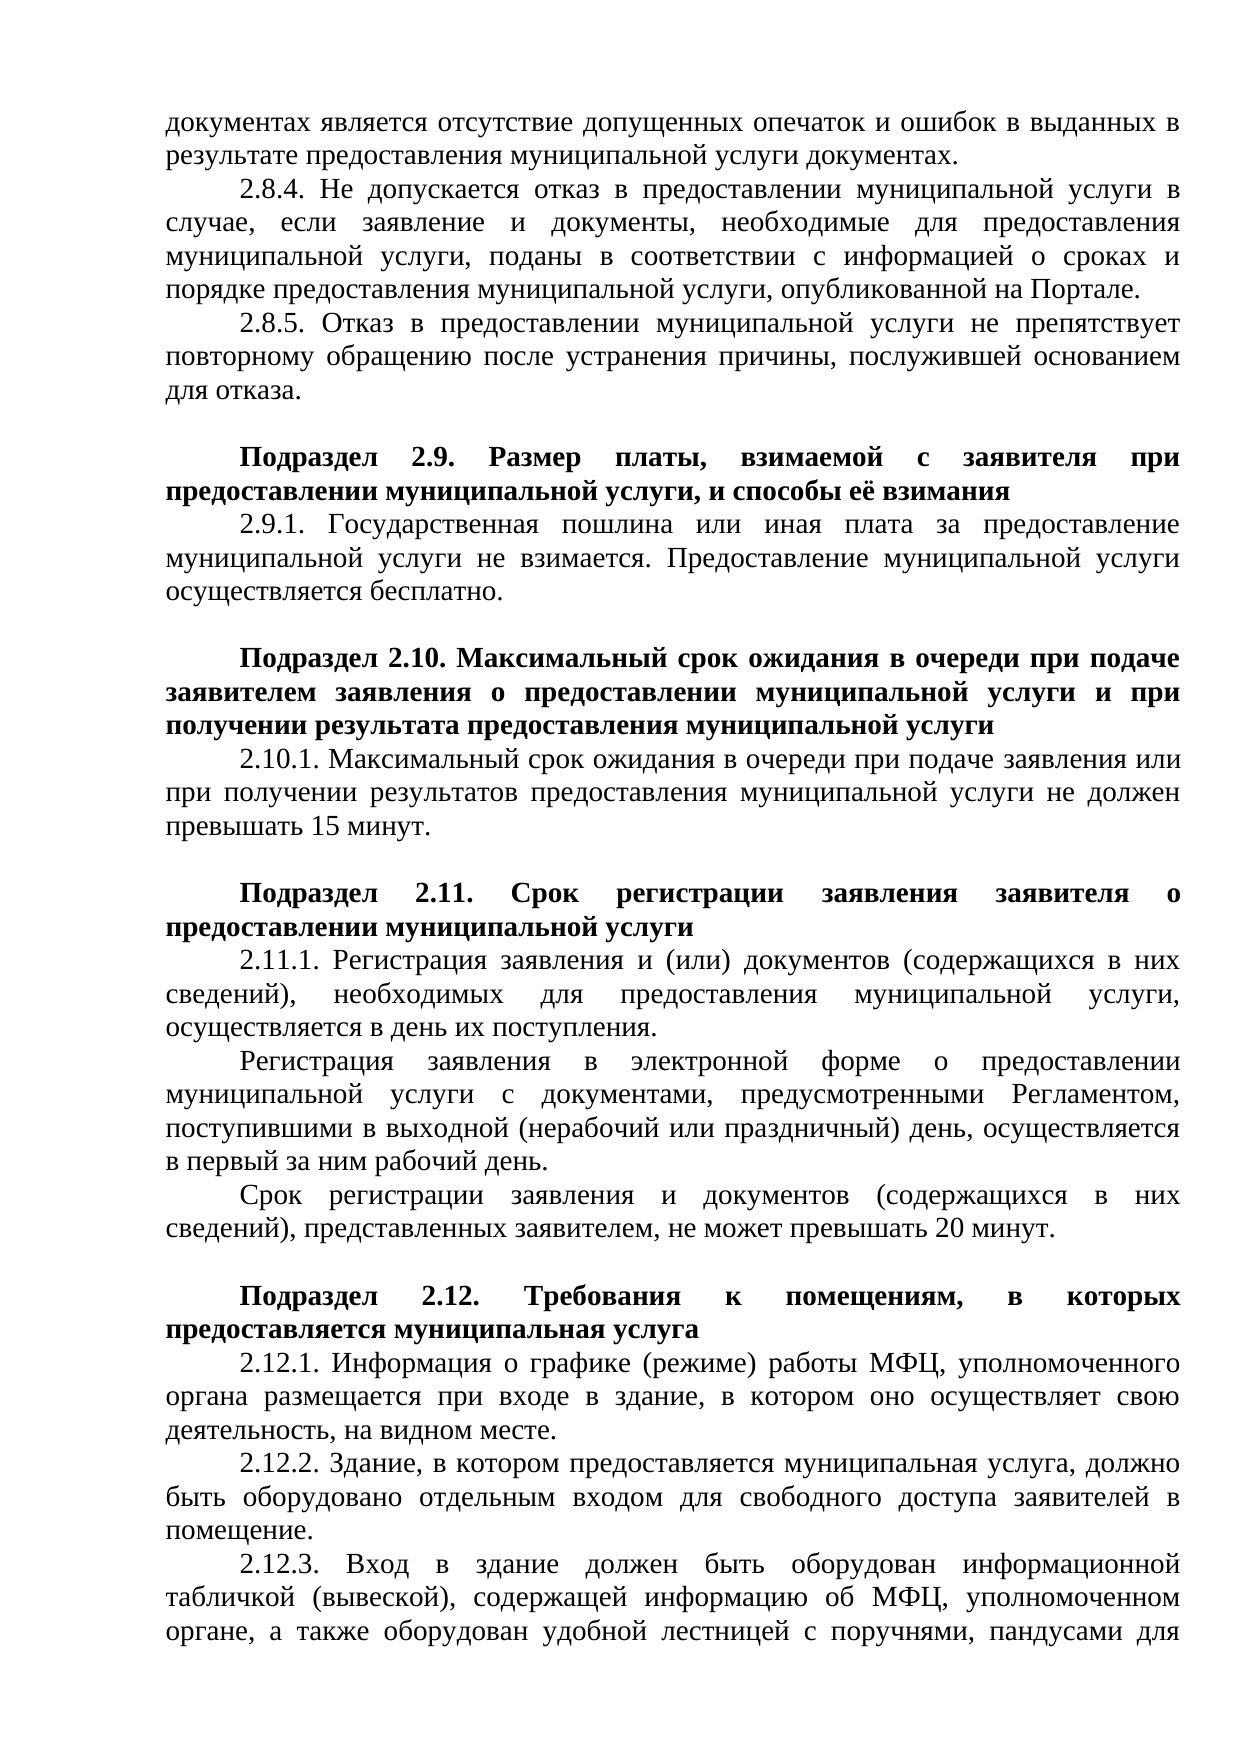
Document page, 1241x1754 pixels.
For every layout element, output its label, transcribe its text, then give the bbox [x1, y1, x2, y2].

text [165, 1546, 1181, 1647]
text Подраздел 2.10. Максимальный срок ожидания в очереди при подаче заявителем заявления о предоставлении муниципальной услуги и при получении результата предоставления муниципальной услуги [165, 640, 1181, 741]
text Подраздел 2.9. Размер платы, взимаемой с заявителя при предоставлении муниципальной услуги, и способы её взимания [165, 439, 1181, 506]
text Подраздел 2.12. Требования к помещениям, в которых предоставляется муниципальная услуга [165, 1278, 1181, 1345]
text 2.8.5. Отказ в предоставлении муниципальной услуги не препятствует повторному обращению после устранения причины, послужившей основанием для отказа. [165, 305, 1181, 406]
text 2.9.1. Государственная пошлина или иная плата за предоставление муниципальной услуги не взимается. Предоставление муниципальной услуги осуществляется бесплатно. [165, 506, 1181, 607]
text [165, 104, 1181, 171]
text Подраздел 2.11. Срок регистрации заявления заявителя о предоставлении муниципальной услуги [165, 875, 1181, 942]
text 2.12.1. Информация о графике (режиме) работы МФЦ, уполномоченного органа размещается при входе в здание, в котором оно осуществляет свою деятельность, на видном месте. [165, 1345, 1181, 1445]
text 2.11.1. Регистрация заявления и (или) документов (содержащихся в них сведений), необходимых для предоставления муниципальной услуги, осуществляется в день их поступления. [165, 942, 1181, 1043]
text Срок регистрации заявления и документов (содержащихся в них сведений), представленных заявителем, не может превышать 20 минут. [165, 1177, 1181, 1244]
text 2.8.4. Не допускается отказ в предоставлении муниципальной услуги в случае, если заявление и документы, необходимые для предоставления муниципальной услуги, поданы в соответствии с информацией о сроках и порядке предоставления муниципальной услуги, опубликованной на Портале. [165, 171, 1181, 305]
text 2.12.2. Здание, в котором предоставляется муниципальная услуга, должно быть оборудовано отдельным входом для свободного доступа заявителей в помещение. [165, 1445, 1181, 1546]
text Регистрация заявления в электронной форме о предоставлении муниципальной услуги с документами, предусмотренными Регламентом, поступившими в выходной (нерабочий или праздничный) день, осуществляется в первый за ним рабочий день. [165, 1043, 1181, 1177]
text 2.10.1. Максимальный срок ожидания в очереди при подаче заявления или при получении результатов предоставления муниципальной услуги не должен превышать 15 минут. [165, 741, 1181, 842]
